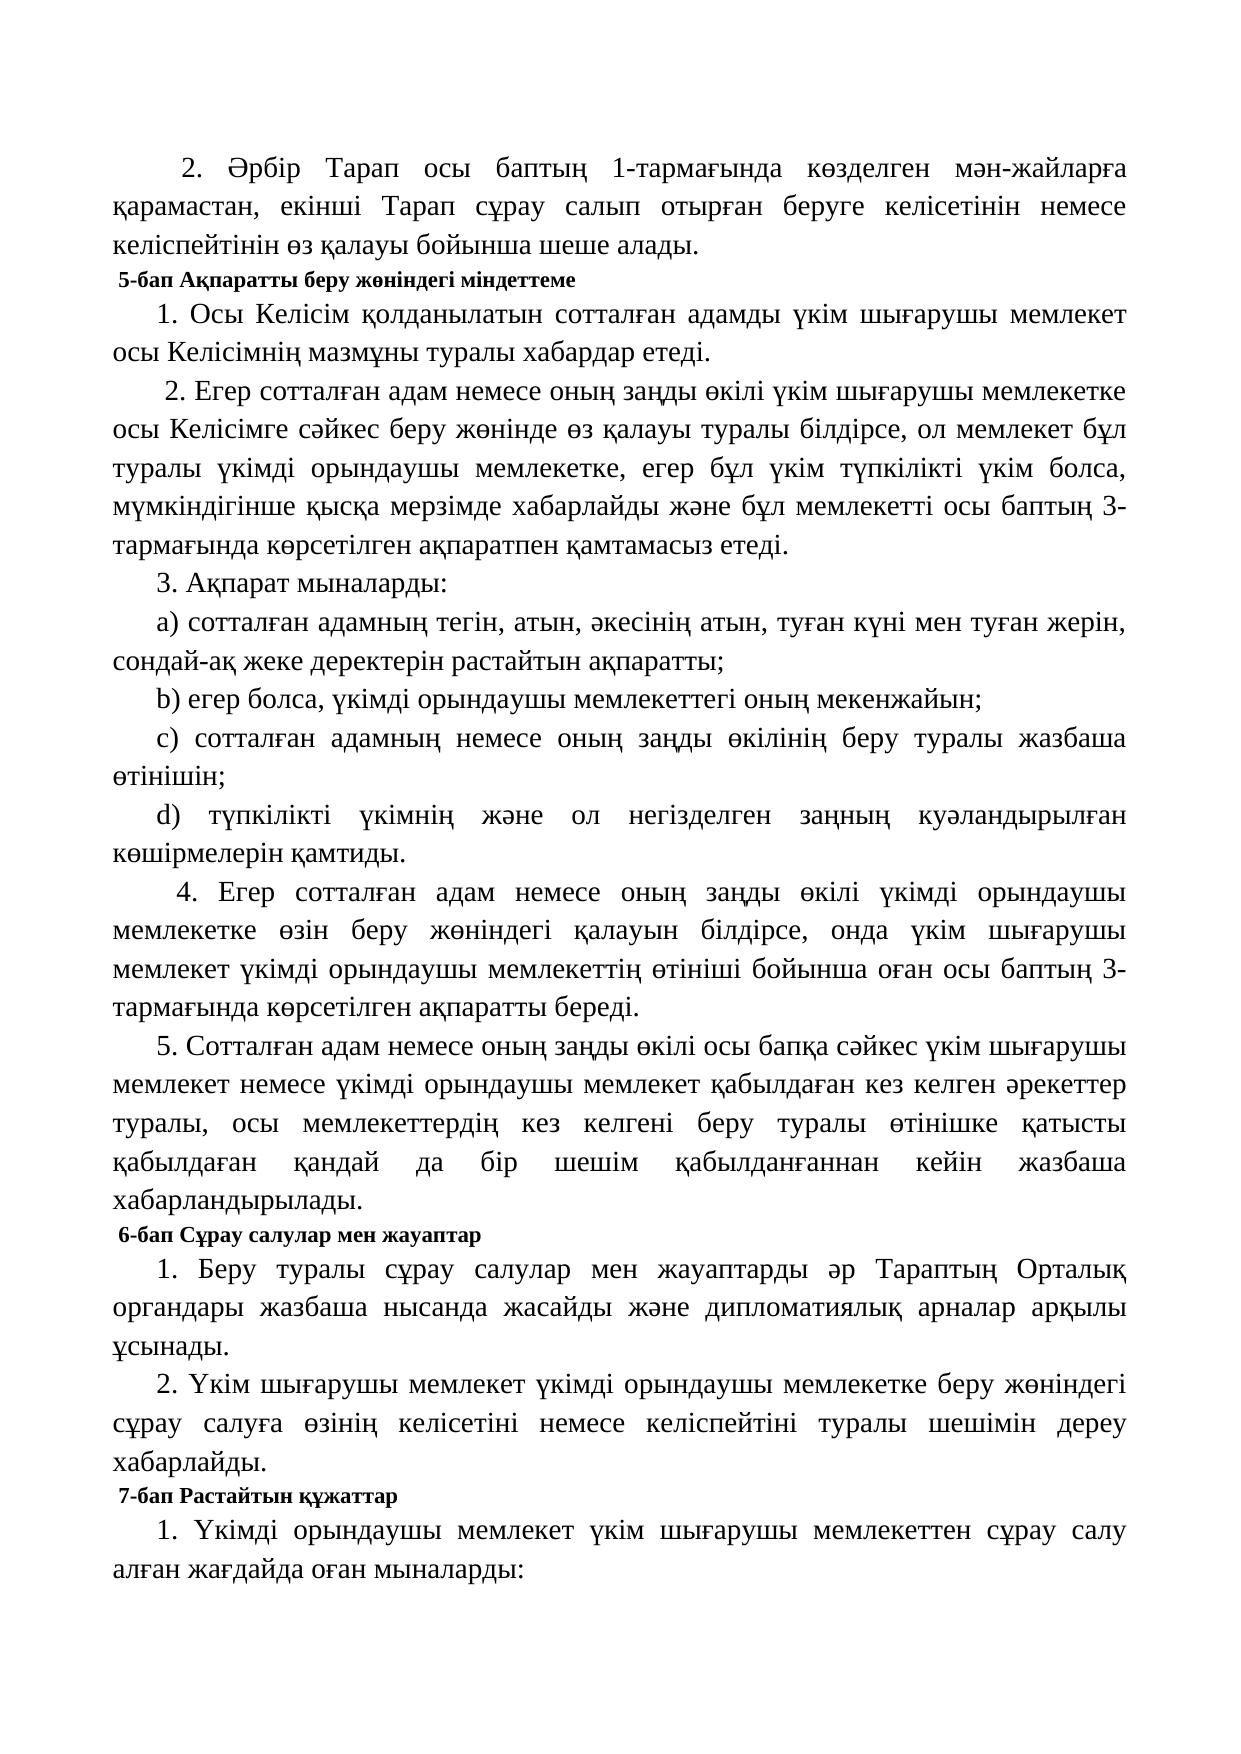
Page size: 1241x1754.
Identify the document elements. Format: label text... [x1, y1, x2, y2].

text 5-бап Ақпаратты беру жөніндегі міндеттеме [112, 266, 1128, 292]
text 4. Егер сотталған адам немесе оның заңды өкілі үкімді орындаушы мемлекетке өзін беру жөніндегі қалауын білдірсе, онда үкім шығарушы мемлекет үкімді орындаушы мемлекеттің өтініші бойынша оған осы баптың 3-тармағында көрсетілген ақпаратты береді. [112, 874, 1128, 1023]
text 6-бап Сұрау салулар мен жауаптар [112, 1221, 1128, 1247]
text d) түпкілікті үкімнің және ол негізделген заңның куәландырылған көшірмелерін қамтиды. [112, 797, 1128, 869]
text 1. Осы Келісім қолданылатын сотталған адамды үкім шығарушы мемлекет осы Келісімнің мазмұны туралы хабардар етеді. [112, 296, 1128, 368]
text а) сотталған адамның тегін, атын, әкесінің атын, туған күні мен туған жерін, сондай-ақ жеке деректерін растайтын ақпаратты; [112, 604, 1128, 676]
text 5. Сотталған адам немесе оның заңды өкілі осы бапқа сәйкес үкім шығарушы мемлекет немесе үкімді орындаушы мемлекет қабылдаған кез келген әрекеттер туралы, осы мемлекеттердің кез келгені беру туралы өтінішке қатысты қабылдаған қандай да бір шешім қабылданғаннан кейін жазбаша хабарландырылады. [112, 1028, 1128, 1216]
text 2. Үкім шығарушы мемлекет үкімді орындаушы мемлекетке беру жөніндегі сұрау салуға өзінің келісетіні немесе келіспейтіні туралы шешімін дереу хабарлайды. [112, 1367, 1128, 1477]
text 2. Әрбір Тарап осы баптың 1-тармағында көзделген мән-жайларға қарамастан, екінші Тарап сұрау салып отырған беруге келісетінін немесе келіспейтінін өз қалауы бойынша шеше алады. [112, 150, 1128, 261]
text 3. Ақпарат мыналарды: [112, 566, 1128, 599]
text 2. Егер сотталған адам немесе оның заңды өкілі үкім шығарушы мемлекетке осы Келісімге сәйкес беру жөнінде өз қалауы туралы білдірсе, ол мемлекет бұл туралы үкімді орындаушы мемлекетке, егер бұл үкім түпкілікті үкім болса, мүмкіндігінше қысқа мерзімде хабарлайды және бұл мемлекетті осы баптың 3-тармағында көрсетілген ақпаратпен қамтамасыз етеді. [112, 373, 1128, 561]
text 7-бап Растайтын құжаттар [112, 1482, 1128, 1509]
text 1. Үкімді орындаушы мемлекет үкім шығарушы мемлекеттен сұрау салу алған жағдайда оған мыналарды: [112, 1512, 1128, 1584]
text с) сотталған адамның немесе оның заңды өкілінің беру туралы жазбаша өтінішін; [112, 720, 1128, 792]
text b) егер болса, үкімді орындаушы мемлекеттегі оның мекенжайын; [112, 681, 1128, 715]
text 1. Беру туралы сұрау салулар мен жауаптарды әр Тараптың Орталық органдары жазбаша нысанда жасайды және дипломатиялық арналар арқылы ұсынады. [112, 1251, 1128, 1362]
